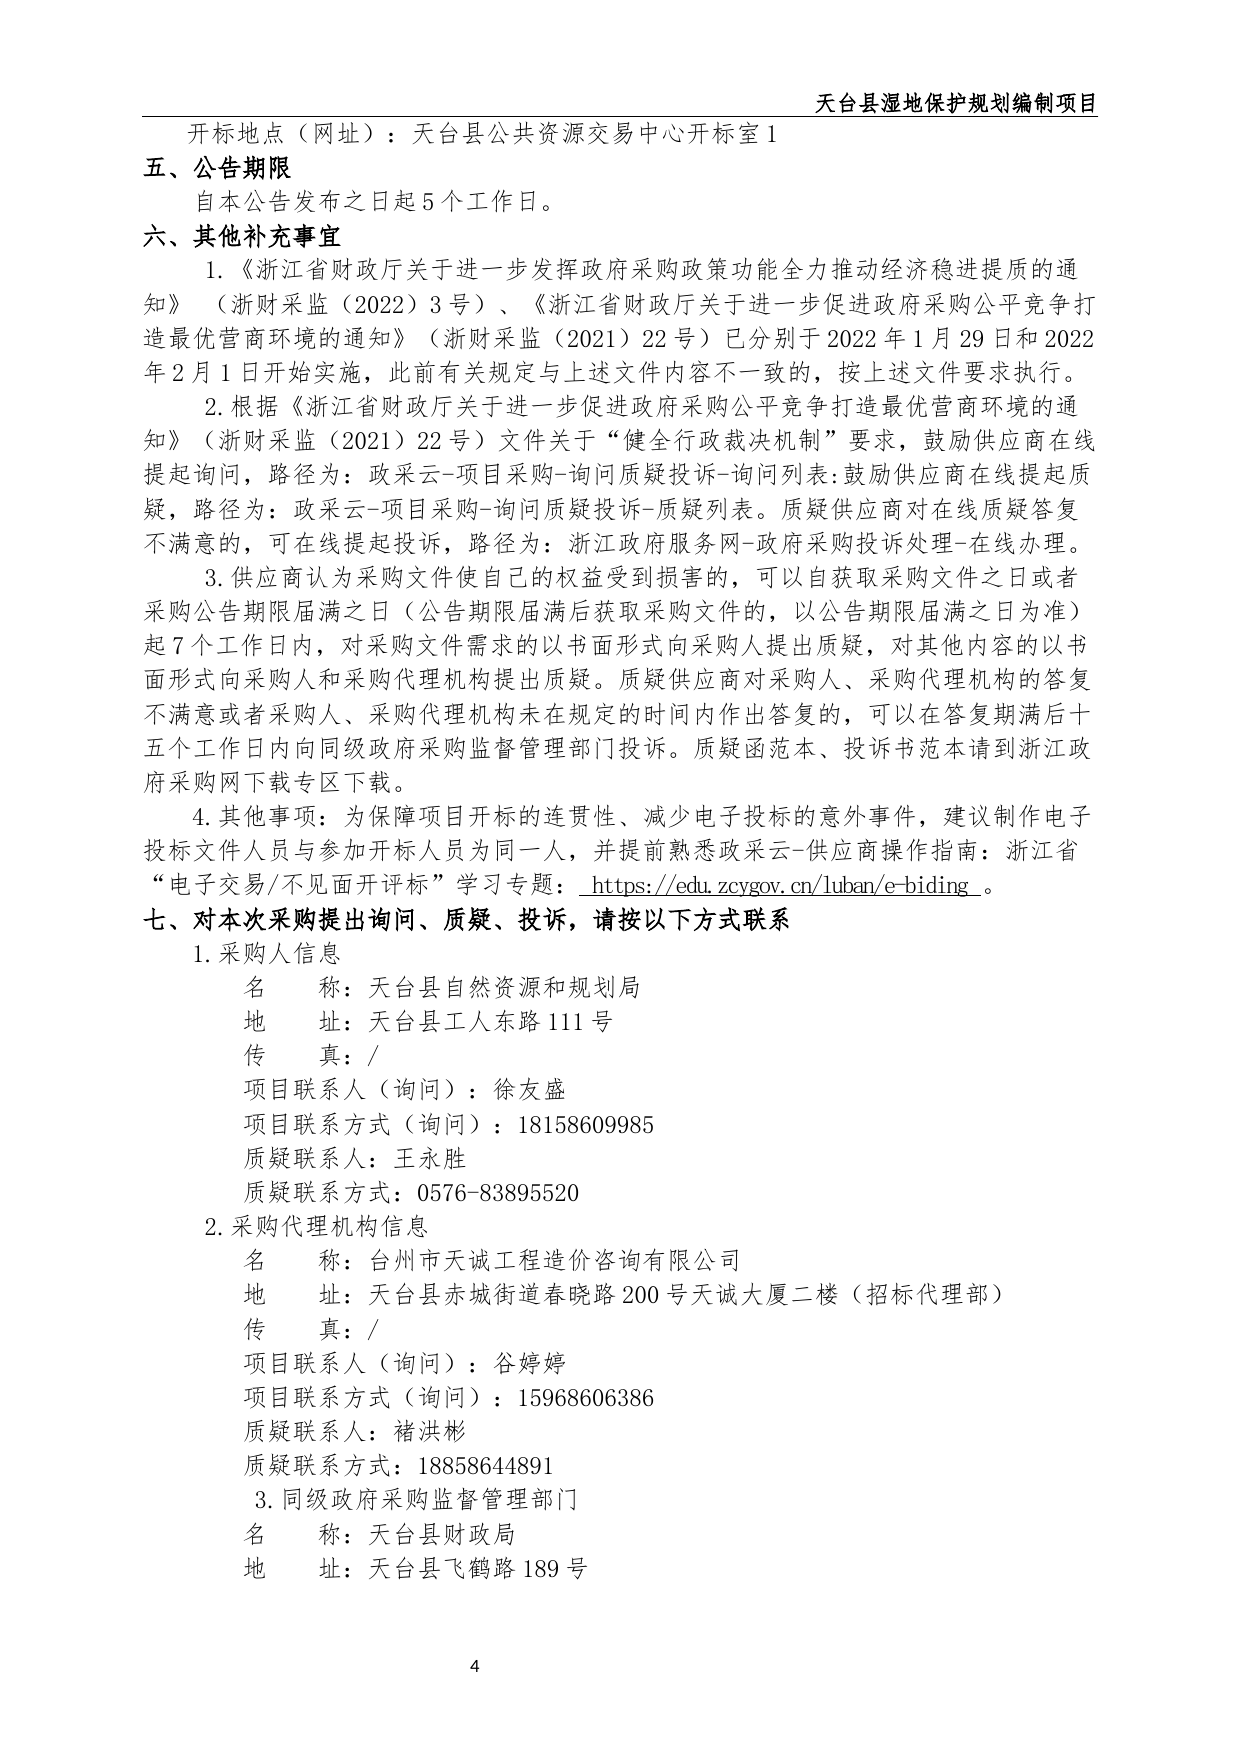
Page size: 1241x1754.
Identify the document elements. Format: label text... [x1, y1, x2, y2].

text 3.同级政府采购监督管理部门 [142, 1484, 1098, 1512]
text 项目联系人（询问）：谷婷婷 [142, 1347, 1098, 1376]
text 项目联系方式（询问）：15968606386 [142, 1381, 1098, 1410]
text 自本公告发布之日起5个工作日。 [142, 186, 1098, 214]
text 2.采购代理机构信息 [142, 1211, 1098, 1239]
text 名 称：台州市天诚工程造价咨询有限公司 [142, 1245, 1098, 1273]
text 五、公告期限 [142, 151, 1098, 180]
text 名 称：天台县财政局 [142, 1518, 1098, 1547]
text 地 址：天台县赤城街道春晓路200号天诚大厦二楼（招标代理部） [142, 1279, 1098, 1307]
text 开标地点（网址）：天台县公共资源交易中心开标室1 [186, 117, 1098, 146]
text 名 称：天台县自然资源和规划局 [142, 971, 1098, 1000]
list 对本次采购提出询问、质疑、投诉，请按以下方式联系 [142, 903, 1098, 932]
text 质疑联系方式：0576-83895520 [142, 1176, 1098, 1205]
list 其他补充事宜 [142, 220, 1098, 248]
text 项目联系方式（询问）：18158609985 [142, 1108, 1098, 1137]
text 传 真：/ [142, 1313, 1098, 1342]
text 1.《浙江省财政厅关于进一步发挥政府采购政策功能全力推动经济稳进提质的通知》 （浙财采监（2022）3号）、《浙江省财政厅关于进一步促进政府采购公平竞争打造最优营商环境的通知》（浙财采监（2021）22号）已分别于2022年1月29日和2022年2月1日开始实施，此前有关规定与上述文件内容不一致的，按上述文件要求执行。 [142, 254, 1098, 385]
text 质疑联系人：王永胜 [142, 1142, 1098, 1171]
text 4.其他事项：为保障项目开标的连贯性、减少电子投标的意外事件，建议制作电子投标文件人员与参加开标人员为同一人，并提前熟悉政采云-供应商操作指南：浙江省“电子交易/不见面开评标”学习专题： https://edu.zcygov.cn/luban/e-biding 。 [142, 801, 1098, 897]
text 1.采购人信息 [142, 937, 1098, 966]
text 地 址：天台县飞鹤路189号 [142, 1552, 1098, 1581]
text 项目联系人（询问）：徐友盛 [142, 1074, 1098, 1102]
text 质疑联系人：褚洪彬 [142, 1416, 1098, 1444]
text 传 真：/ [142, 1040, 1098, 1068]
text 3.供应商认为采购文件使自己的权益受到损害的，可以自获取采购文件之日或者采购公告期限届满之日（公告期限届满后获取采购文件的，以公告期限届满之日为准）起7个工作日内，对采购文件需求的以书面形式向采购人提出质疑，对其他内容的以书面形式向采购人和采购代理机构提出质疑。质疑供应商对采购人、采购代理机构的答复不满意或者采购人、采购代理机构未在规定的时间内作出答复的，可以在答复期满后十五个工作日内向同级政府采购监督管理部门投诉。质疑函范本、投诉书范本请到浙江政府采购网下载专区下载。 [142, 561, 1098, 795]
text 2.根据《浙江省财政厅关于进一步促进政府采购公平竞争打造最优营商环境的通知》（浙财采监（2021）22号）文件关于“健全行政裁决机制”要求，鼓励供应商在线提起询问，路径为：政采云-项目采购-询问质疑投诉-询问列表:鼓励供应商在线提起质疑，路径为：政采云-项目采购-询问质疑投诉-质疑列表。质疑供应商对在线质疑答复不满意的，可在线提起投诉，路径为：浙江政府服务网-政府采购投诉处理-在线办理。 [142, 391, 1098, 556]
text 质疑联系方式：18858644891 [142, 1450, 1098, 1478]
text 地 址：天台县工人东路111号 [142, 1006, 1098, 1034]
